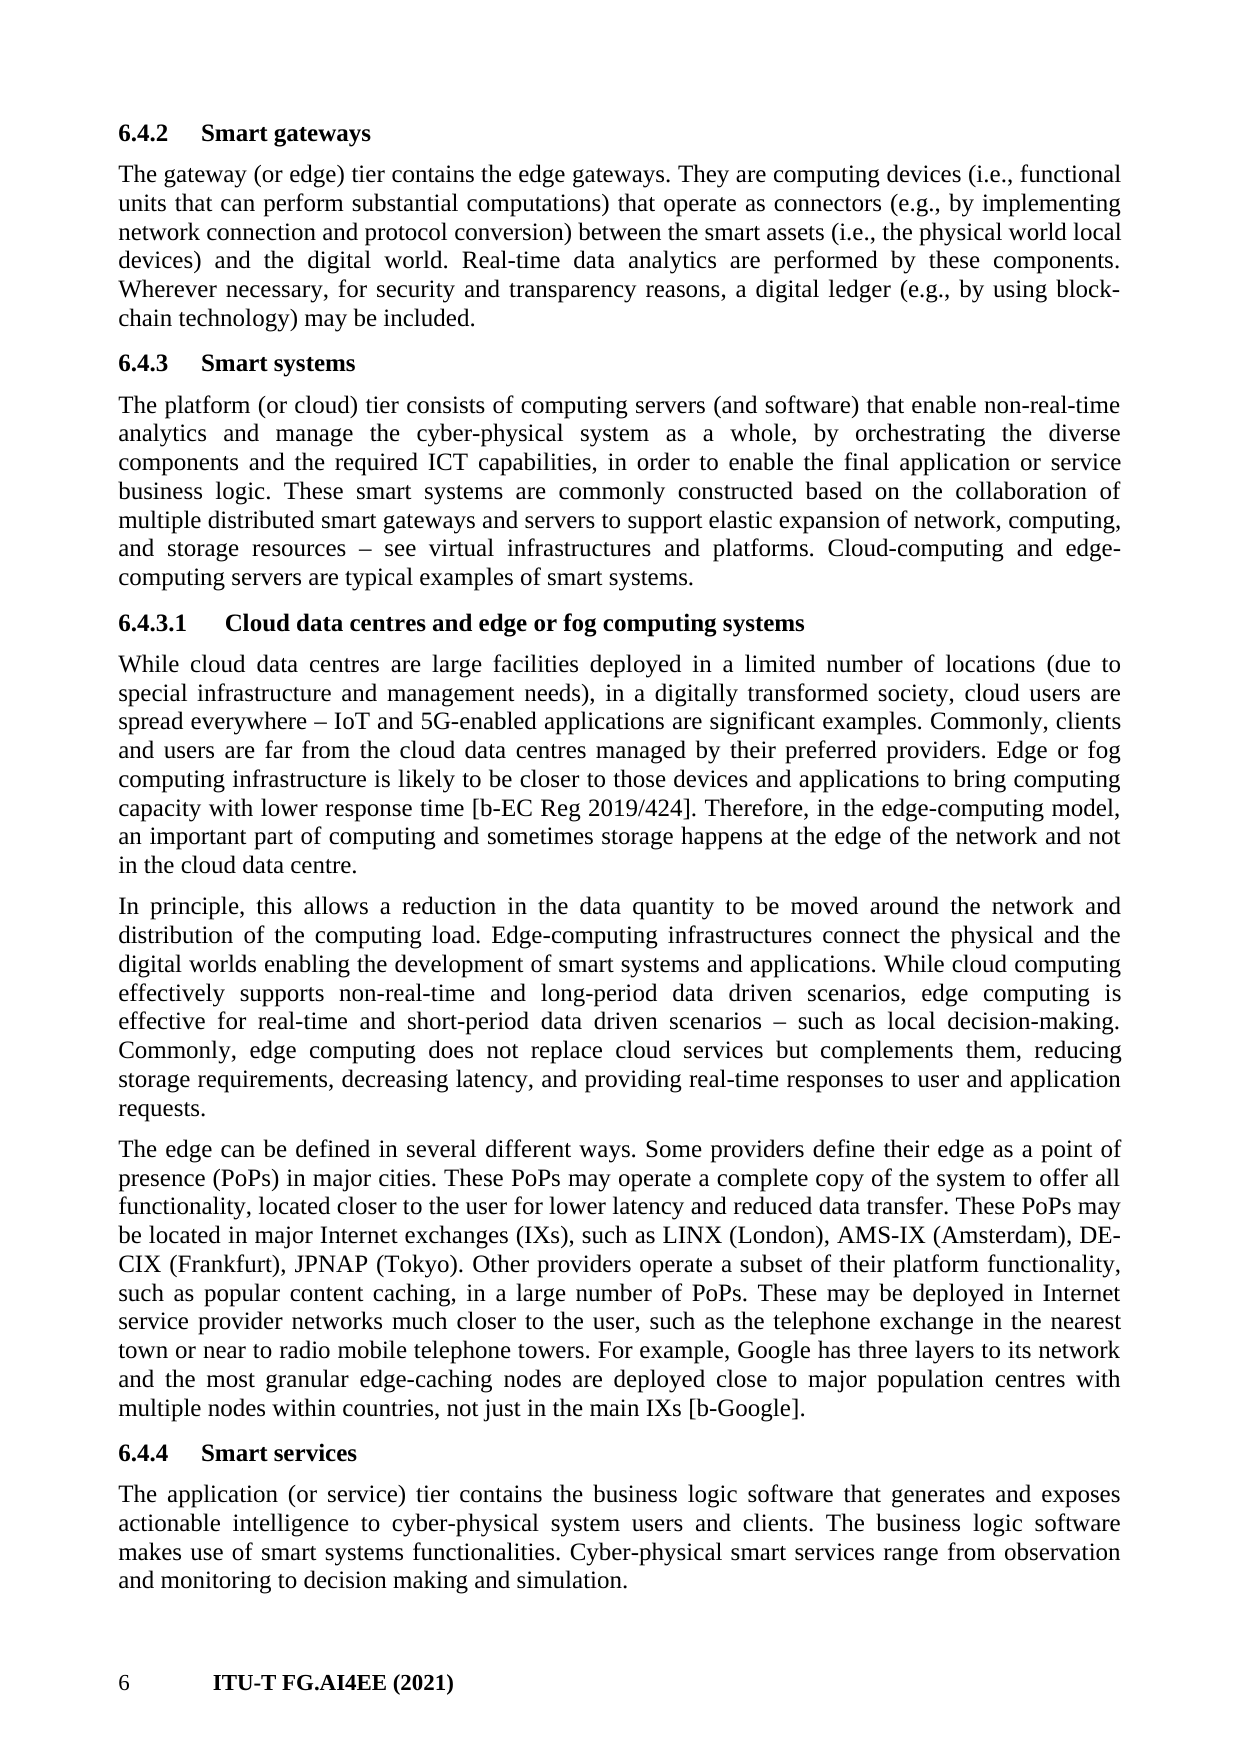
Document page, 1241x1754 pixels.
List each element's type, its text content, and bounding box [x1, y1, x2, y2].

text The edge can be defined in several different ways. Some providers define their edge as a point of presence (PoPs) in major cities. These PoPs may operate a complete copy of the system to offer all functionality, located closer to the user for lower latency and reduced data transfer. These PoPs may be located in major Internet exchanges (IXs), such as LINX (London), AMS-IX (Amsterdam), DE-CIX (Frankfurt), JPNAP (Tokyo). Other providers operate a subset of their platform functionality, such as popular content caching, in a large number of PoPs. These may be deployed in Internet service provider networks much closer to the user, such as the telephone exchange in the nearest town or near to radio mobile telephone towers. For example, Google has three layers to its network and the most granular edge-caching nodes are deployed close to major population centres with multiple nodes within countries, not just in the main IXs [b-Google]. [118, 1134, 1122, 1421]
subtitle 6.4.3 Smart systems [118, 348, 1122, 377]
text The gateway (or edge) tier contains the edge gateways. They are computing devices (i.e., functional units that can perform substantial computations) that operate as connectors (e.g., by implementing network connection and protocol conversion) between the smart assets (i.e., the physical world local devices) and the digital world. Real-time data analytics are performed by these components. Wherever necessary, for security and transparency reasons, a digital ledger (e.g., by using block-chain technology) may be included. [118, 159, 1122, 332]
text In principle, this allows a reduction in the data quantity to be moved around the network and distribution of the computing load. Edge-computing infrastructures connect the physical and the digital worlds enabling the development of smart systems and applications. While cloud computing effectively supports non-real-time and long-period data driven scenarios, edge computing is effective for real-time and short-period data driven scenarios – such as local decision-making. Commonly, edge computing does not replace cloud services but complements them, reducing storage requirements, decreasing latency, and providing real-time responses to user and application requests. [118, 891, 1122, 1121]
text The platform (or cloud) tier consists of computing servers (and software) that enable non-real-time analytics and manage the cyber-physical system as a whole, by orchestrating the diverse components and the required ICT capabilities, in order to enable the final application or service business logic. These smart systems are commonly constructed based on the collaboration of multiple distributed smart gateways and servers to support elastic expansion of network, computing, and storage resources – see virtual infrastructures and platforms. Cloud-computing and edge-computing servers are typical examples of smart systems. [118, 390, 1122, 591]
text The application (or service) tier contains the business logic software that generates and exposes actionable intelligence to cyber-physical system users and clients. The business logic software makes use of smart systems functionalities. Cyber-physical smart services range from observation and monitoring to decision making and simulation. [118, 1479, 1122, 1594]
text While cloud data centres are large facilities deployed in a limited number of locations (due to special infrastructure and management needs), in a digitally transformed society, cloud users are spread everywhere – IoT and 5G-enabled applications are significant examples. Commonly, clients and users are far from the cloud data centres managed by their preferred providers. Edge or fog computing infrastructure is likely to be closer to those devices and applications to bring computing capacity with lower response time [b-EC Reg 2019/424]. Therefore, in the edge-computing model, an important part of computing and sometimes storage happens at the edge of the network and not in the cloud data centre. [118, 649, 1122, 879]
subtitle 6.4.2 Smart gateways [118, 118, 1122, 147]
subtitle 6.4.4 Smart services [118, 1438, 1122, 1467]
subtitle 6.4.3.1 Cloud data centres and edge or fog computing systems [118, 608, 1122, 636]
